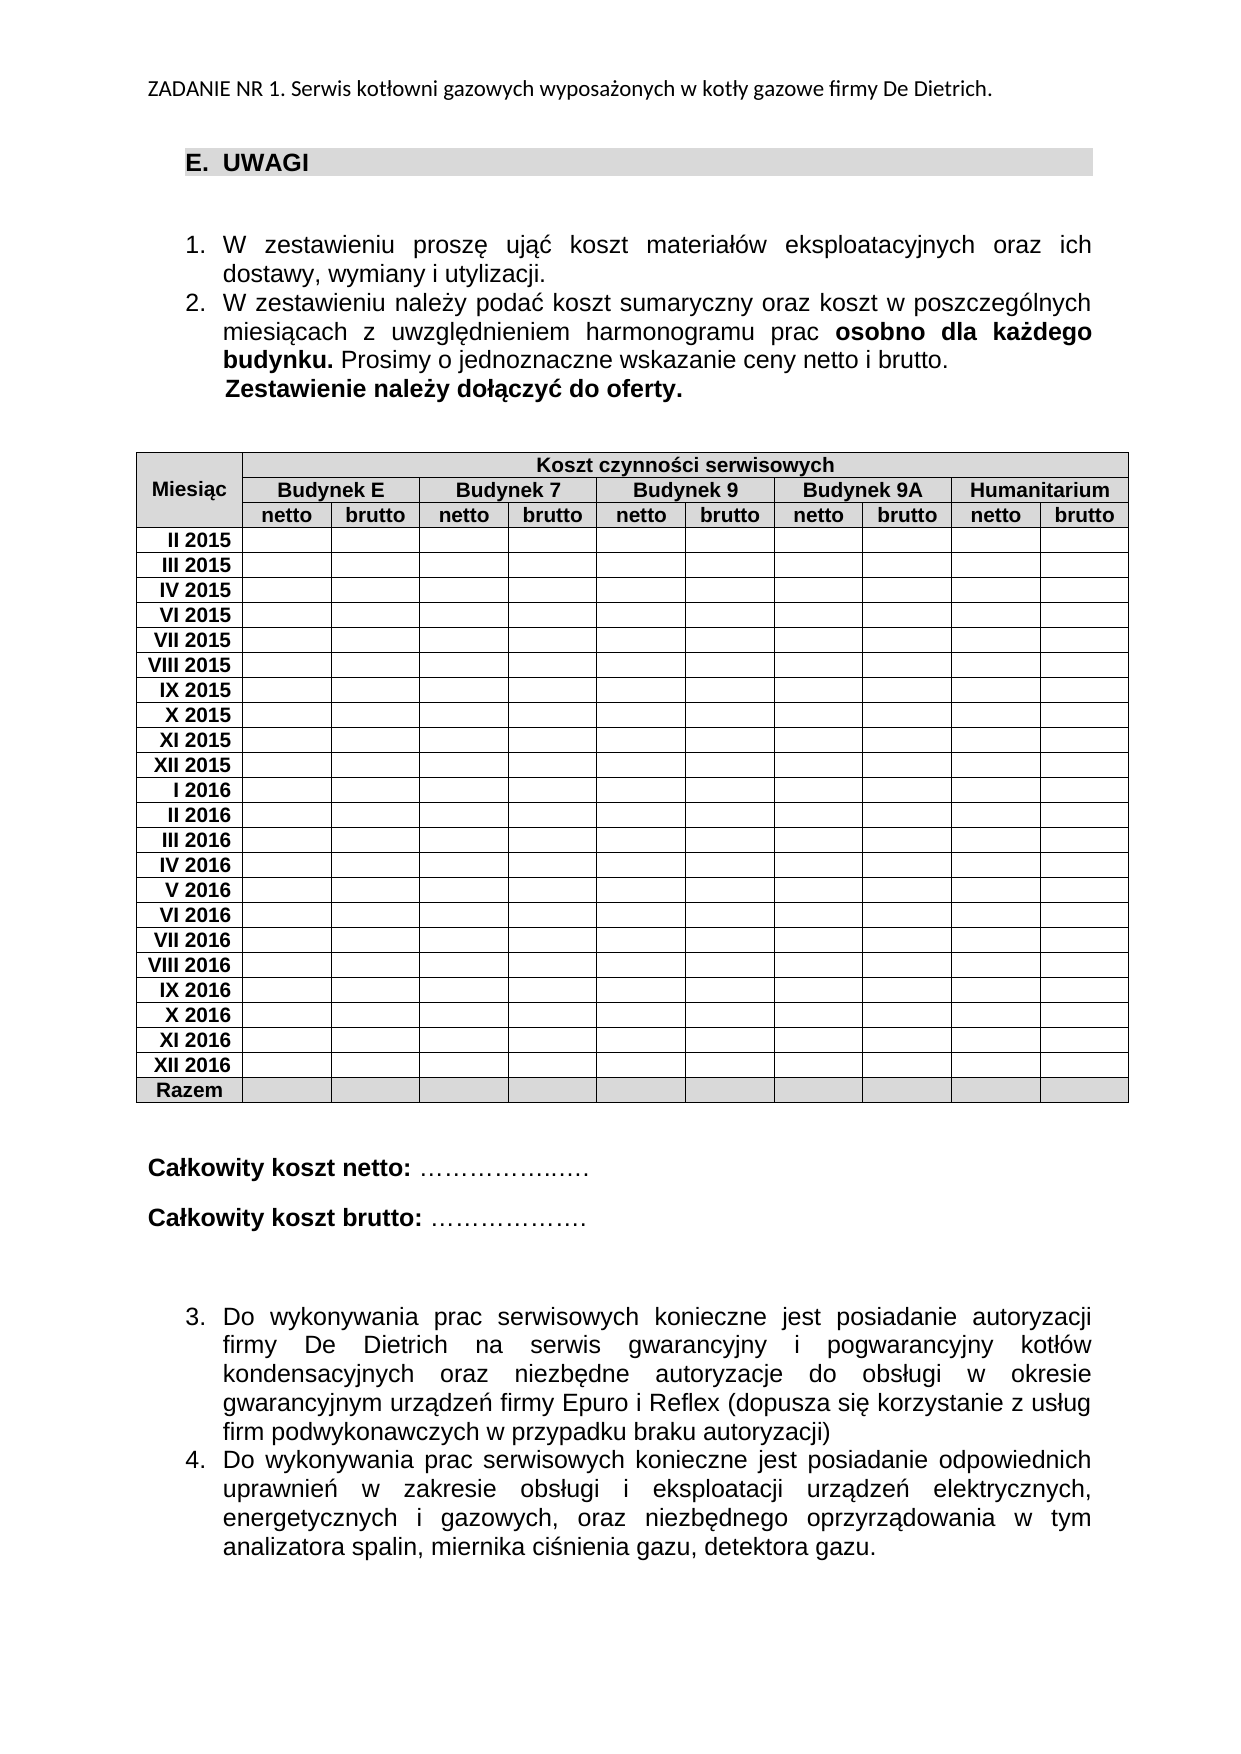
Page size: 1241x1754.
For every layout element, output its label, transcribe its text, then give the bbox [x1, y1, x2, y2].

table_cell [420, 778, 508, 802]
table_cell [243, 528, 331, 552]
table_cell [332, 1028, 419, 1052]
table_cell [863, 903, 951, 927]
table_cell [420, 753, 508, 777]
table_cell [863, 728, 951, 752]
table_cell brutto [332, 503, 419, 527]
table_cell brutto [686, 503, 774, 527]
table_cell [775, 928, 862, 952]
table_cell IX 2015 [137, 678, 242, 702]
table_cell [332, 1053, 419, 1077]
table_cell [775, 628, 862, 652]
table_cell [420, 853, 508, 877]
table_cell [332, 1078, 419, 1102]
table_cell [686, 753, 774, 777]
table_cell [686, 1028, 774, 1052]
table_cell [863, 803, 951, 827]
table_cell [863, 1003, 951, 1027]
table_cell [243, 803, 331, 827]
table_cell [1041, 828, 1128, 852]
table_cell [332, 553, 419, 577]
table_cell [775, 653, 862, 677]
table_cell [1041, 803, 1128, 827]
table_cell [332, 653, 419, 677]
table_cell netto [420, 503, 508, 527]
table_cell VIII 2015 [137, 653, 242, 677]
table_cell [686, 978, 774, 1002]
table_cell [243, 953, 331, 977]
table_header Koszt czynności serwisowych [243, 453, 1128, 477]
table_cell [597, 1003, 685, 1027]
table_cell [952, 778, 1040, 802]
table_cell I 2016 [137, 778, 242, 802]
table_cell [775, 578, 862, 602]
table_cell [509, 703, 596, 727]
table_cell [420, 953, 508, 977]
table_cell [1041, 628, 1128, 652]
table_cell [686, 953, 774, 977]
list UWAGI [185, 148, 1093, 176]
table_cell [597, 928, 685, 952]
table_cell netto [243, 503, 331, 527]
table_cell III 2016 [137, 828, 242, 852]
table_cell [686, 903, 774, 927]
table_cell [243, 928, 331, 952]
table_cell [420, 803, 508, 827]
list W zestawieniu należy podać koszt sumaryczny oraz koszt w poszczególnych miesiącach z uwzględnieniem harmonogramu prac osobno dla każdego budynku. Prosimy o jednoznaczne wskazanie ceny netto i brutto. [185, 288, 1093, 374]
table_cell [509, 1053, 596, 1077]
table_cell XII 2015 [137, 753, 242, 777]
list Zestawienie należy dołączyć do oferty. [162, 374, 1093, 403]
table_cell [597, 853, 685, 877]
table_cell [863, 1028, 951, 1052]
table_cell [863, 778, 951, 802]
table_cell [952, 628, 1040, 652]
table_cell [952, 878, 1040, 902]
table_cell IV 2015 [137, 578, 242, 602]
table_cell [1041, 878, 1128, 902]
text Całkowity koszt netto: ……………..…. [148, 1153, 1093, 1182]
table_cell [686, 878, 774, 902]
table_cell XII 2016 [137, 1053, 242, 1077]
table_cell [775, 878, 862, 902]
table_cell brutto [863, 503, 951, 527]
table_cell [952, 703, 1040, 727]
table_cell [1041, 1003, 1128, 1027]
table_cell [243, 553, 331, 577]
table_cell [509, 628, 596, 652]
table_cell [509, 528, 596, 552]
list Do wykonywania prac serwisowych konieczne jest posiadanie odpowiednich uprawnień w zakresie obsługi i eksploatacji urządzeń elektrycznych, energetycznych i gazowych, oraz niezbędnego oprzyrządowania w tym analizatora spalin, miernika ciśnienia gazu, detektora gazu. [185, 1445, 1093, 1560]
table_cell [597, 728, 685, 752]
table_cell [509, 828, 596, 852]
table_cell [863, 1053, 951, 1077]
table_cell [686, 1003, 774, 1027]
table_cell II 2015 [137, 528, 242, 552]
table_cell [775, 1003, 862, 1027]
table_cell [1041, 528, 1128, 552]
table_cell [775, 778, 862, 802]
table_cell [952, 578, 1040, 602]
table_cell [420, 928, 508, 952]
table_cell [1041, 1078, 1128, 1102]
table_cell netto [597, 503, 685, 527]
table_cell netto [775, 503, 862, 527]
table_cell [509, 578, 596, 602]
table_cell [775, 678, 862, 702]
table_cell [243, 728, 331, 752]
table_cell [509, 1078, 596, 1102]
table_cell [1041, 728, 1128, 752]
table_cell [243, 778, 331, 802]
table_cell [332, 853, 419, 877]
table_cell [243, 678, 331, 702]
list W zestawieniu proszę ująć koszt materiałów eksploatacyjnych oraz ich dostawy, wymiany i utylizacji. [185, 230, 1093, 288]
table_cell [243, 903, 331, 927]
table_cell [243, 853, 331, 877]
table_cell [686, 778, 774, 802]
table_cell [332, 753, 419, 777]
table_cell [243, 828, 331, 852]
table_cell IX 2016 [137, 978, 242, 1002]
table_cell [775, 553, 862, 577]
table_cell [686, 1053, 774, 1077]
table_cell [775, 1053, 862, 1077]
table_cell X 2015 [137, 703, 242, 727]
table_cell [509, 728, 596, 752]
table_cell [1041, 653, 1128, 677]
table_cell [952, 1003, 1040, 1027]
table_cell [1041, 1028, 1128, 1052]
table_cell [420, 978, 508, 1002]
table_cell [863, 578, 951, 602]
table_cell [1041, 753, 1128, 777]
table_cell [597, 753, 685, 777]
table_cell [686, 703, 774, 727]
table_cell [332, 1003, 419, 1027]
table_cell [509, 653, 596, 677]
table_cell [863, 978, 951, 1002]
table_cell [863, 528, 951, 552]
table_cell [597, 603, 685, 627]
table_cell [952, 803, 1040, 827]
table_cell [952, 1028, 1040, 1052]
table_cell [952, 753, 1040, 777]
table_cell [243, 1053, 331, 1077]
table_cell [775, 828, 862, 852]
table_cell [686, 728, 774, 752]
table_cell [686, 603, 774, 627]
table_cell [775, 853, 862, 877]
table_cell [420, 578, 508, 602]
table_cell [775, 603, 862, 627]
table_cell [1041, 703, 1128, 727]
table_cell [775, 978, 862, 1002]
table_cell brutto [509, 503, 596, 527]
table_cell [597, 528, 685, 552]
table_cell [686, 828, 774, 852]
table_cell [863, 603, 951, 627]
table_cell [1041, 1053, 1128, 1077]
table_cell [509, 903, 596, 927]
table_cell [1041, 928, 1128, 952]
table_cell [686, 1078, 774, 1102]
table_cell [686, 928, 774, 952]
table_cell [1041, 953, 1128, 977]
table_cell [332, 928, 419, 952]
table_cell [597, 703, 685, 727]
table_cell [952, 978, 1040, 1002]
table_cell [863, 1078, 951, 1102]
table_cell [509, 928, 596, 952]
table_cell [863, 653, 951, 677]
table_cell [863, 678, 951, 702]
table_cell [775, 1078, 862, 1102]
table_cell [509, 753, 596, 777]
table_cell [243, 753, 331, 777]
table_cell [332, 603, 419, 627]
table_cell [420, 903, 508, 927]
table_cell [1041, 603, 1128, 627]
table_cell [509, 878, 596, 902]
table_cell [597, 778, 685, 802]
table_cell [863, 953, 951, 977]
table_cell [332, 728, 419, 752]
table_cell [420, 878, 508, 902]
table_cell V 2016 [137, 878, 242, 902]
table_cell III 2015 [137, 553, 242, 577]
table_cell [509, 978, 596, 1002]
table_cell [332, 703, 419, 727]
table_cell [597, 1078, 685, 1102]
table_cell [243, 653, 331, 677]
table_cell [420, 553, 508, 577]
table_cell [332, 953, 419, 977]
table_cell [775, 703, 862, 727]
table_cell Budynek 9A [775, 478, 951, 502]
table_cell [1041, 903, 1128, 927]
table_cell [243, 628, 331, 652]
table_cell [1041, 678, 1128, 702]
table_cell [952, 678, 1040, 702]
table_cell XI 2015 [137, 728, 242, 752]
table_cell XI 2016 [137, 1028, 242, 1052]
table_cell Razem [137, 1078, 242, 1102]
table_cell [597, 1028, 685, 1052]
table_cell [775, 953, 862, 977]
table_cell [243, 703, 331, 727]
table_cell [243, 603, 331, 627]
table_cell [509, 803, 596, 827]
table_cell [952, 653, 1040, 677]
table_cell brutto [1041, 503, 1128, 527]
table_cell [1041, 778, 1128, 802]
table_cell [1041, 853, 1128, 877]
table_cell [1041, 553, 1128, 577]
table_cell [597, 978, 685, 1002]
table_cell [243, 1003, 331, 1027]
table_cell [597, 1053, 685, 1077]
table_cell [332, 528, 419, 552]
table_cell [952, 853, 1040, 877]
table_cell [775, 803, 862, 827]
table_cell [332, 803, 419, 827]
table_cell [420, 528, 508, 552]
table_cell [420, 1003, 508, 1027]
table_cell [686, 553, 774, 577]
table_cell VI 2015 [137, 603, 242, 627]
table_cell [952, 603, 1040, 627]
table_cell [775, 528, 862, 552]
table_cell IV 2016 [137, 853, 242, 877]
text Całkowity koszt brutto: ………………. [148, 1202, 1093, 1231]
table_cell [420, 628, 508, 652]
table_cell [686, 528, 774, 552]
table_cell [420, 828, 508, 852]
table_cell [332, 828, 419, 852]
table_cell [509, 678, 596, 702]
table_cell X 2016 [137, 1003, 242, 1027]
table_cell [863, 628, 951, 652]
table_cell [597, 578, 685, 602]
table_cell [597, 628, 685, 652]
table_cell [863, 753, 951, 777]
table_cell [952, 928, 1040, 952]
table_cell [1041, 978, 1128, 1002]
table_cell [332, 628, 419, 652]
table_cell [420, 678, 508, 702]
table_cell [332, 778, 419, 802]
table_cell [509, 603, 596, 627]
table_cell [952, 728, 1040, 752]
table_cell [420, 1053, 508, 1077]
table_cell [332, 578, 419, 602]
table_cell [863, 928, 951, 952]
table_cell [775, 728, 862, 752]
table_cell [863, 703, 951, 727]
table_cell [863, 853, 951, 877]
table_cell [597, 878, 685, 902]
table_cell [686, 628, 774, 652]
table_cell [420, 1078, 508, 1102]
table_cell [686, 653, 774, 677]
table_cell VI 2016 [137, 903, 242, 927]
list Do wykonywania prac serwisowych konieczne jest posiadanie autoryzacji firmy De Dietrich na serwis gwarancyjny i pogwarancyjny kotłów kondensacyjnych oraz niezbędne autoryzacje do obsługi w okresie gwarancyjnym urządzeń firmy Epuro i Reflex (dopusza się korzystanie z usług firm podwykonawczych w przypadku braku autoryzacji) [185, 1302, 1093, 1445]
table_cell [332, 878, 419, 902]
table_cell VII 2015 [137, 628, 242, 652]
table_cell [509, 1028, 596, 1052]
table_cell Budynek E [243, 478, 419, 502]
table_cell [597, 553, 685, 577]
table_cell [952, 528, 1040, 552]
table_cell netto [952, 503, 1040, 527]
table_cell [863, 878, 951, 902]
table_cell [420, 728, 508, 752]
table_cell [686, 803, 774, 827]
table_cell [509, 778, 596, 802]
table_cell [509, 553, 596, 577]
table_cell [420, 703, 508, 727]
table_cell VII 2016 [137, 928, 242, 952]
table_cell Humanitarium [952, 478, 1128, 502]
table_cell [420, 1028, 508, 1052]
table_cell [243, 878, 331, 902]
table_cell [952, 828, 1040, 852]
table_cell [332, 678, 419, 702]
table_cell [686, 678, 774, 702]
table_cell [952, 953, 1040, 977]
table_cell [332, 978, 419, 1002]
table_cell [420, 653, 508, 677]
table_header Miesiąc [137, 453, 242, 527]
table_cell [509, 953, 596, 977]
table_cell [952, 903, 1040, 927]
table_cell [863, 553, 951, 577]
table_cell Budynek 7 [420, 478, 596, 502]
table_cell [509, 853, 596, 877]
table_cell VIII 2016 [137, 953, 242, 977]
table_cell [686, 578, 774, 602]
table_cell [863, 828, 951, 852]
table_cell [597, 953, 685, 977]
table_cell [332, 903, 419, 927]
table_cell [952, 1078, 1040, 1102]
table_cell II 2016 [137, 803, 242, 827]
table_cell [243, 978, 331, 1002]
table_cell [1041, 578, 1128, 602]
table_cell [243, 1028, 331, 1052]
table_cell [597, 653, 685, 677]
table_cell [597, 803, 685, 827]
table_cell [243, 1078, 331, 1102]
table_cell [952, 1053, 1040, 1077]
table_cell [243, 578, 331, 602]
table_cell [597, 678, 685, 702]
table_cell [775, 753, 862, 777]
table_cell [509, 1003, 596, 1027]
table_cell [775, 903, 862, 927]
table_cell [775, 1028, 862, 1052]
table_cell [952, 553, 1040, 577]
table_cell [597, 828, 685, 852]
table_cell Budynek 9 [597, 478, 774, 502]
table_cell [420, 603, 508, 627]
table_cell [686, 853, 774, 877]
table_cell [597, 903, 685, 927]
